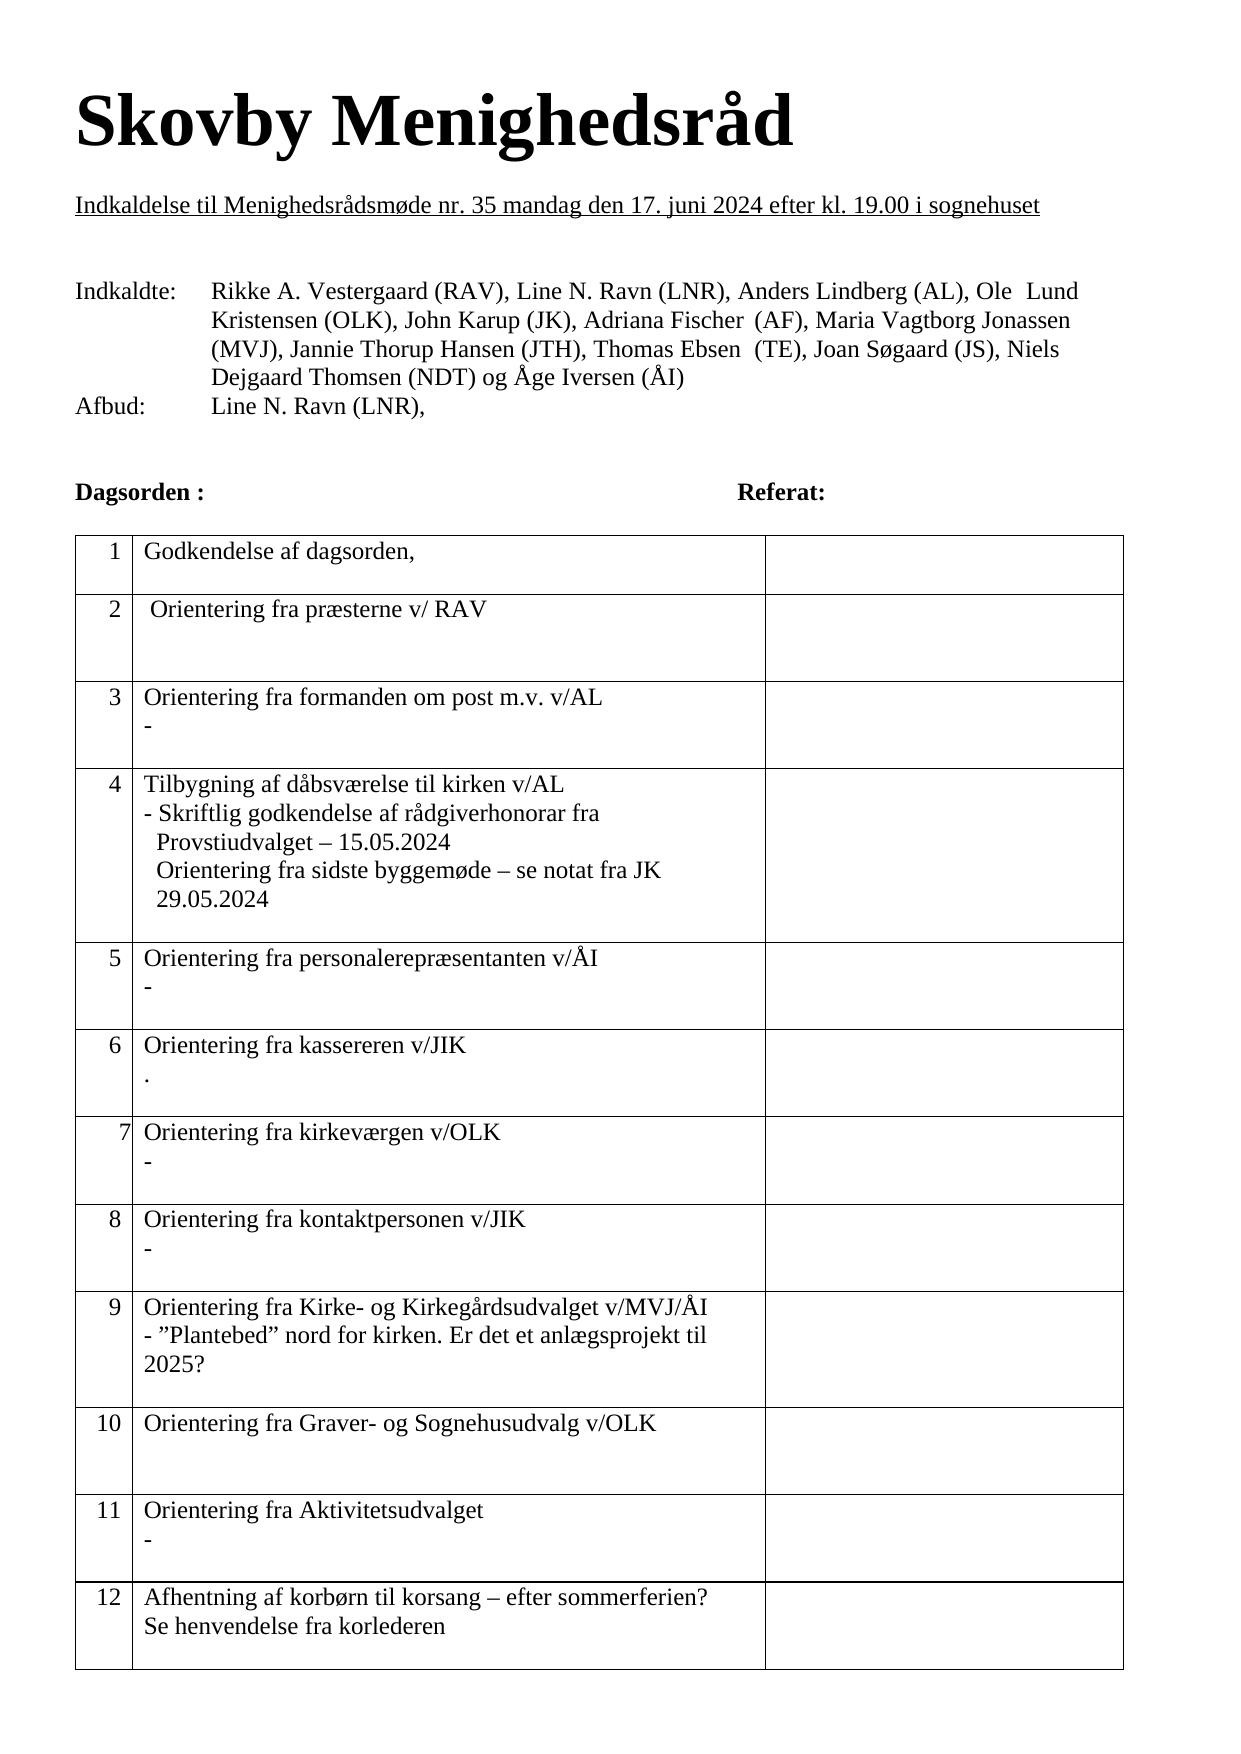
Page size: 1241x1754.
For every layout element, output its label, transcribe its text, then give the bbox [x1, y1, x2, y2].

table_cell [766, 1583, 1123, 1669]
table_cell [766, 769, 1123, 942]
table_cell Orientering fra Aktivitetsudvalget - [133, 1495, 765, 1581]
table_cell 6 [76, 1030, 132, 1116]
table_cell [766, 1408, 1123, 1494]
table_cell Orientering fra Kirke- og Kirkegårdsudvalget v/MVJ/ÅI - ”Plantebed” nord for kirken. Er det et anlægsprojekt til 2025? [133, 1292, 765, 1407]
text Afbud: Line N. Ravn (LNR), [75, 391, 1165, 420]
table_cell [766, 595, 1123, 681]
table_cell 9 [76, 1292, 132, 1407]
table_header [766, 536, 1123, 593]
table_cell [766, 1495, 1123, 1581]
table_cell Orientering fra kontaktpersonen v/JIK - [133, 1205, 765, 1291]
text Dagsorden : Referat: [75, 477, 1165, 506]
text Indkaldte: Rikke A. Vestergaard (RAV), Line N. Ravn (LNR), Anders Lindberg (AL), Ole Lund Kristensen (OLK), John Karup (JK), Adriana Fischer (AF), Maria Vagtborg Jonassen (MVJ), Jannie Thorup Hansen (JTH), Thomas Ebsen (TE), Joan Søgaard (JS), Niels Dejgaard Thomsen (NDT) og Åge Iversen (ÅI) [75, 276, 1165, 391]
table_cell [766, 943, 1123, 1029]
table_cell Afhentning af korbørn til korsang – efter sommerferien? Se henvendelse fra korlederen [133, 1583, 765, 1669]
table_cell 5 [76, 943, 132, 1029]
table_cell 10 [76, 1408, 132, 1494]
table_cell [766, 1117, 1123, 1203]
table_cell 4 [76, 769, 132, 942]
table_cell [766, 1292, 1123, 1407]
table_cell Orientering fra personalerepræsentanten v/ÅI - [133, 943, 765, 1029]
table_cell 11 [76, 1495, 132, 1581]
text Skovby Menighedsråd [75, 75, 1165, 161]
table_cell [766, 682, 1123, 768]
table_cell 3 [76, 682, 132, 768]
table_cell Orientering fra kassereren v/JIK . [133, 1030, 765, 1116]
table_header Godkendelse af dagsorden, [133, 536, 765, 593]
table_cell 2 [76, 595, 132, 681]
table_cell [766, 1205, 1123, 1291]
table_cell Orientering fra præsterne v/ RAV [133, 595, 765, 681]
table_cell Tilbygning af dåbsværelse til kirken v/AL - Skriftlig godkendelse af rådgiverhonorar fra Provstiudvalget – 15.05.2024 Orientering fra sidste byggemøde – se notat fra JK 29.05.2024 [133, 769, 765, 942]
table_cell Orientering fra Graver- og Sognehusudvalg v/OLK [133, 1408, 765, 1494]
text Indkaldelse til Menighedsrådsmøde nr. 35 mandag den 17. juni 2024 efter kl. 19.00 i sognehuset [75, 190, 1165, 219]
table_cell 12 [76, 1583, 132, 1669]
table_cell 8 [76, 1205, 132, 1291]
table_cell Orientering fra formanden om post m.v. v/AL - [133, 682, 765, 768]
table_header 1 [76, 536, 132, 593]
table_cell Orientering fra kirkeværgen v/OLK - [133, 1117, 765, 1203]
table_cell [76, 1117, 132, 1203]
table_cell [766, 1030, 1123, 1116]
